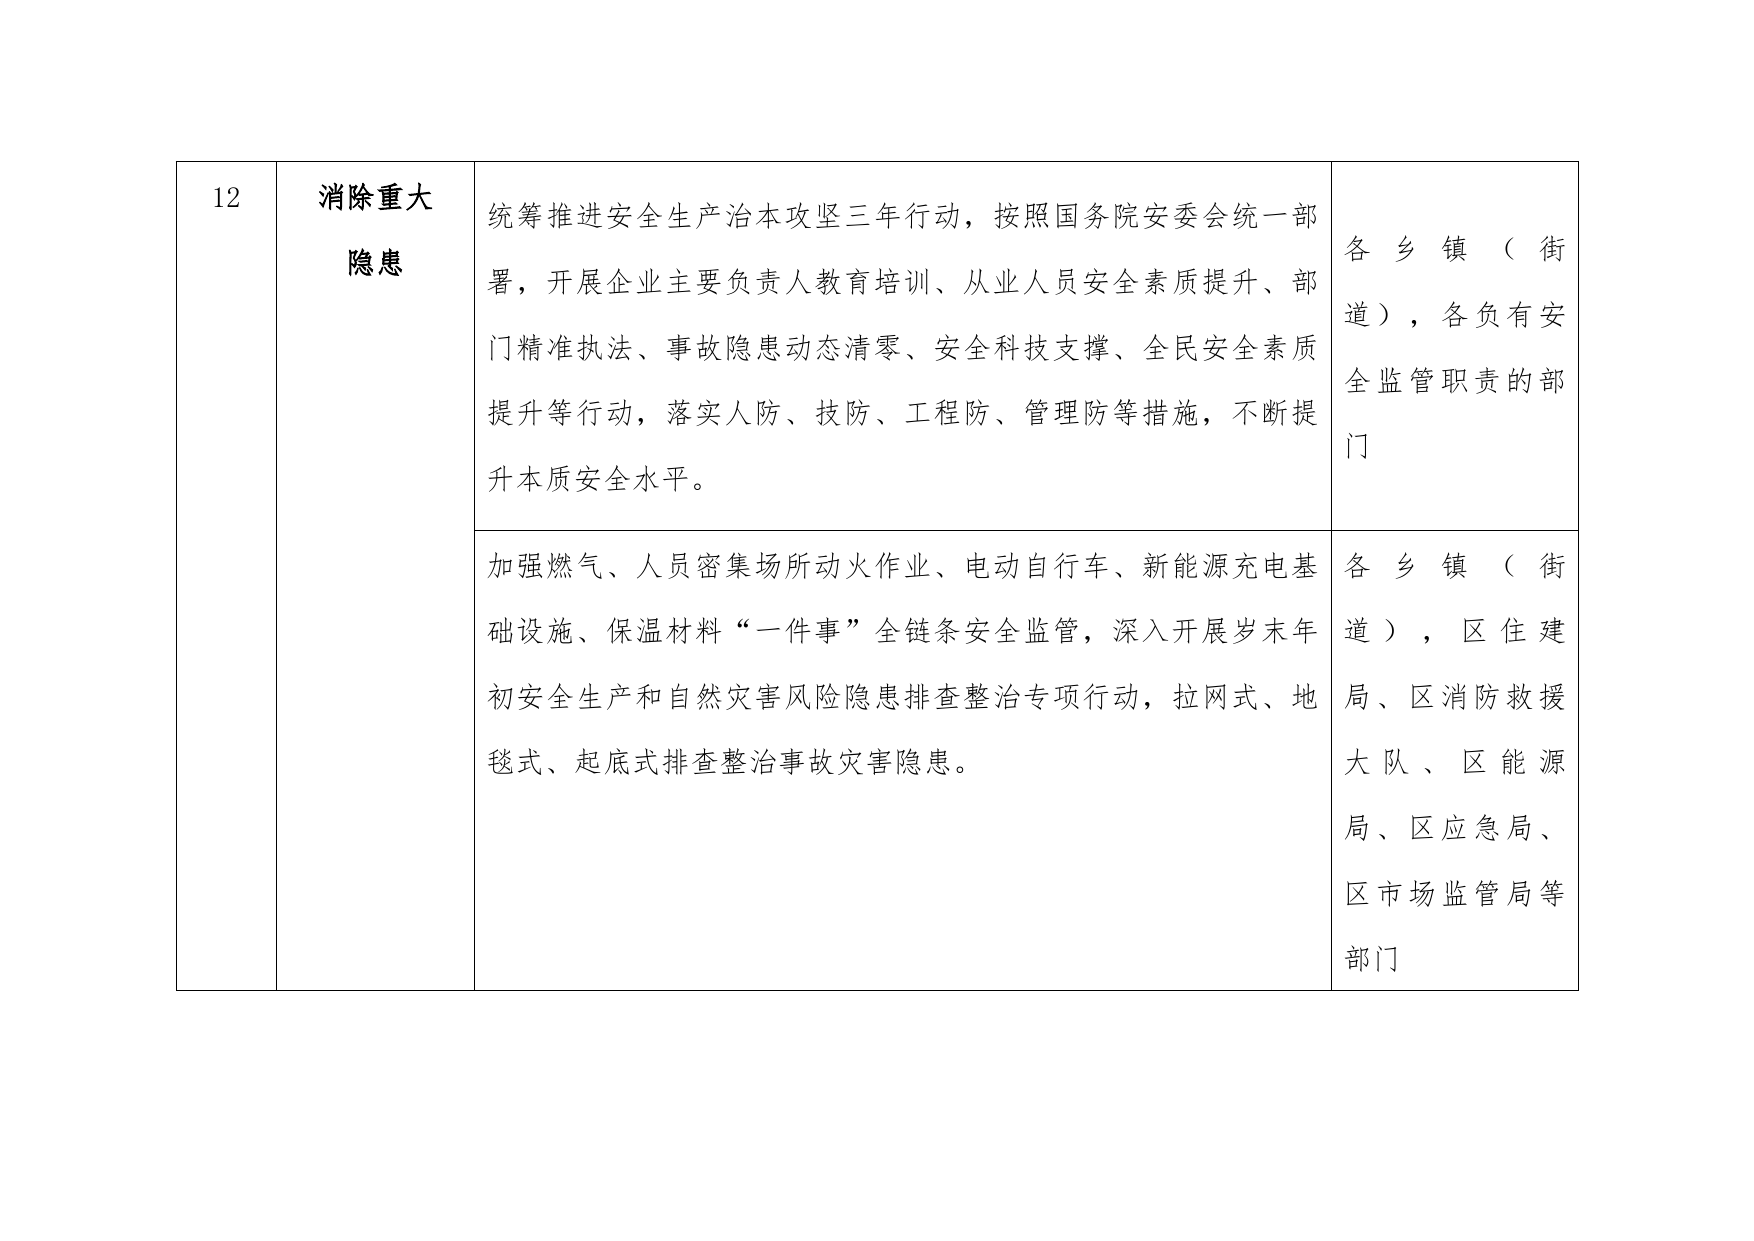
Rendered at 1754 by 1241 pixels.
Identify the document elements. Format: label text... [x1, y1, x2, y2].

table_cell 各乡镇（街道），区住建局、区消防救援大队、区能源局、区应急局、区市场监管局等部门 [1332, 531, 1578, 990]
table_cell 各乡镇（街道），各负有安全监管职责的部门 [1332, 162, 1578, 529]
table_cell 12 [177, 162, 276, 990]
table_cell 消除重大 隐患 [277, 162, 474, 990]
table_cell 统筹推进安全生产治本攻坚三年行动，按照国务院安委会统一部署，开展企业主要负责人教育培训、从业人员安全素质提升、部门精准执法、事故隐患动态清零、安全科技支撑、全民安全素质提升等行动，落实人防、技防、工程防、管理防等措施，不断提升本质安全水平。 [475, 162, 1331, 529]
table_cell 加强燃气、人员密集场所动火作业、电动自行车、新能源充电基础设施、保温材料“一件事”全链条安全监管，深入开展岁末年初安全生产和自然灾害风险隐患排查整治专项行动，拉网式、地毯式、起底式排查整治事故灾害隐患。 [475, 531, 1331, 990]
